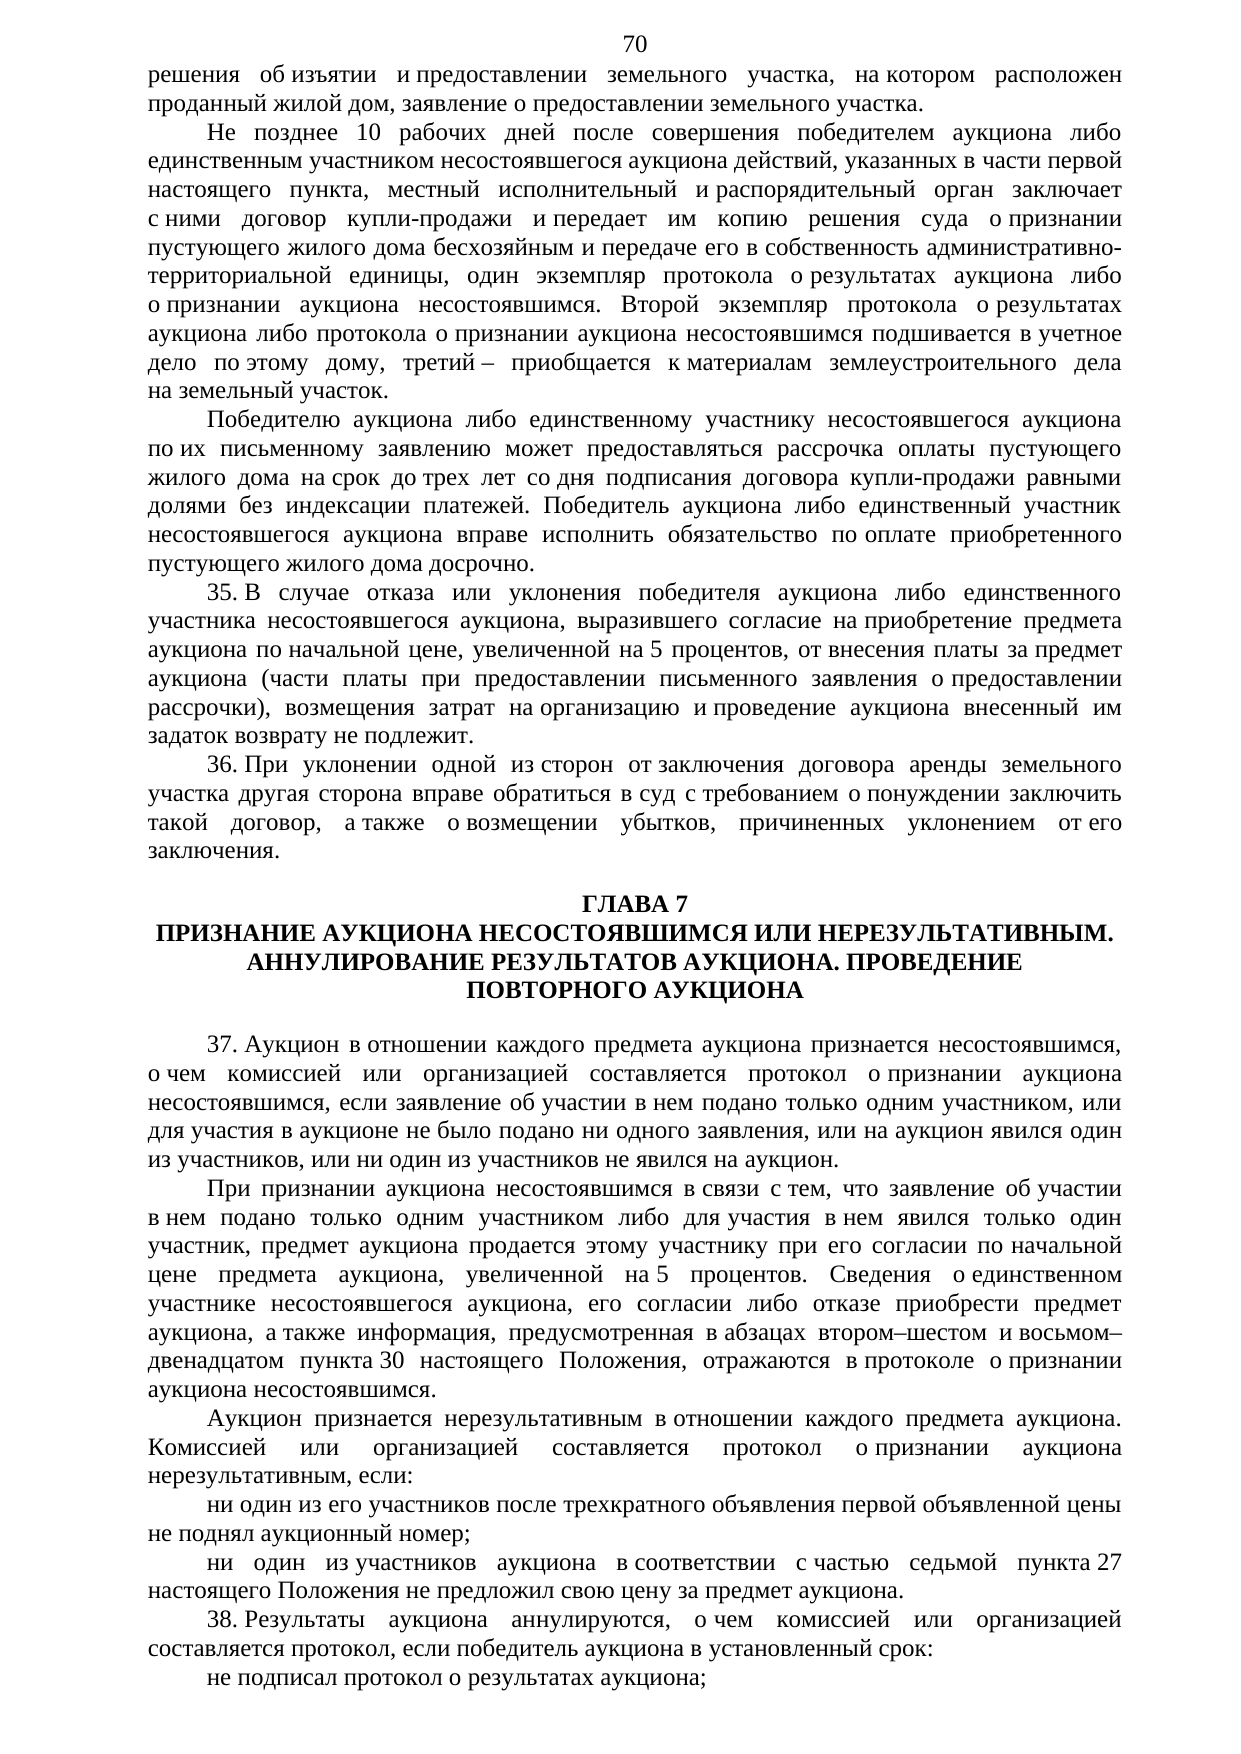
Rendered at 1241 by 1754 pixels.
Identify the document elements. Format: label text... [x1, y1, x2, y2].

text Победителю аукциона либо единственному участнику несостоявшегося аукциона по их письменному заявлению может предоставляться рассрочка оплаты пустующего жилого дома на срок до трех лет со дня подписания договора купли-продажи равными долями без индексации платежей. Победитель аукциона либо единственный участник несостоявшегося аукциона вправе исполнить обязательство по оплате приобретенного пустующего жилого дома досрочно. [148, 404, 1122, 577]
text Не позднее 10 рабочих дней после совершения победителем аукциона либо единственным участником несостоявшегося аукциона действий, указанных в части первой настоящего пункта, местный исполнительный и распорядительный орган заключает с ними договор купли-продажи и передает им копию решения суда о признании пустующего жилого дома бесхозяйным и передаче его в собственность административно-территориальной единицы, один экземпляр протокола о результатах аукциона либо о признании аукциона несостоявшимся. Второй экземпляр протокола о результатах аукциона либо протокола о признании аукциона несостоявшимся подшивается в учетное дело по этому дому, третий – приобщается к материалам землеустроительного дела на земельный участок. [148, 117, 1122, 404]
text ни один из участников аукциона в соответствии с частью седьмой пункта 27 настоящего Положения не предложил свою цену за предмет аукциона. [148, 1547, 1122, 1604]
text При признании аукциона несостоявшимся в связи с тем, что заявление об участии в нем подано только одним участником либо для участия в нем явился только один участник, предмет аукциона продается этому участнику при его согласии по начальной цене предмета аукциона, увеличенной на 5 процентов. Сведения о единственном участнике несостоявшегося аукциона, его согласии либо отказе приобрести предмет аукциона, а также информация, предусмотренная в абзацах втором–шестом и восьмом–двенадцатом пункта 30 настоящего Положения, отражаются в протоколе о признании аукциона несостоявшимся. [148, 1173, 1122, 1403]
text 35. В случае отказа или уклонения победителя аукциона либо единственного участника несостоявшегося аукциона, выразившего согласие на приобретение предмета аукциона по начальной цене, увеличенной на 5 процентов, от внесения платы за предмет аукциона (части платы при предоставлении письменного заявления о предоставлении рассрочки), возмещения затрат на организацию и проведение аукциона внесенный им задаток возврату не подлежит. [148, 577, 1122, 749]
text не подписал протокол о результатах аукциона; [148, 1662, 1122, 1690]
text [148, 59, 1122, 117]
text 36. При уклонении одной из сторон от заключения договора аренды земельного участка другая сторона вправе обратиться в суд с требованием о понуждении заключить такой договор, а также о возмещении убытков, причиненных уклонением от его заключения. [148, 749, 1122, 864]
text ни один из его участников после трехкратного объявления первой объявленной цены не поднял аукционный номер; [148, 1489, 1122, 1547]
text Аукцион признается нерезультативным в отношении каждого предмета аукциона. Комиссией или организацией составляется протокол о признании аукциона нерезультативным, если: [148, 1403, 1122, 1489]
text 37. Аукцион в отношении каждого предмета аукциона признается несостоявшимся, о чем комиссией или организацией составляется протокол о признании аукциона несостоявшимся, если заявление об участии в нем подано только одним участником, или для участия в аукционе не было подано ни одного заявления, или на аукцион явился один из участников, или ни один из участников не явился на аукцион. [148, 1029, 1122, 1173]
text 38. Результаты аукциона аннулируются, о чем комиссией или организацией составляется протокол, если победитель аукциона в установленный срок: [148, 1604, 1122, 1662]
text ГЛАВА 7 ПРИЗНАНИЕ АУКЦИОНА НЕСОСТОЯВШИМСЯ ИЛИ НЕРЕЗУЛЬТАТИВНЫМ. АННУЛИРОВАНИЕ РЕЗУЛЬТАТОВ АУКЦИОНА. ПРОВЕДЕНИЕ ПОВТОРНОГО АУКЦИОНА [148, 889, 1122, 1004]
